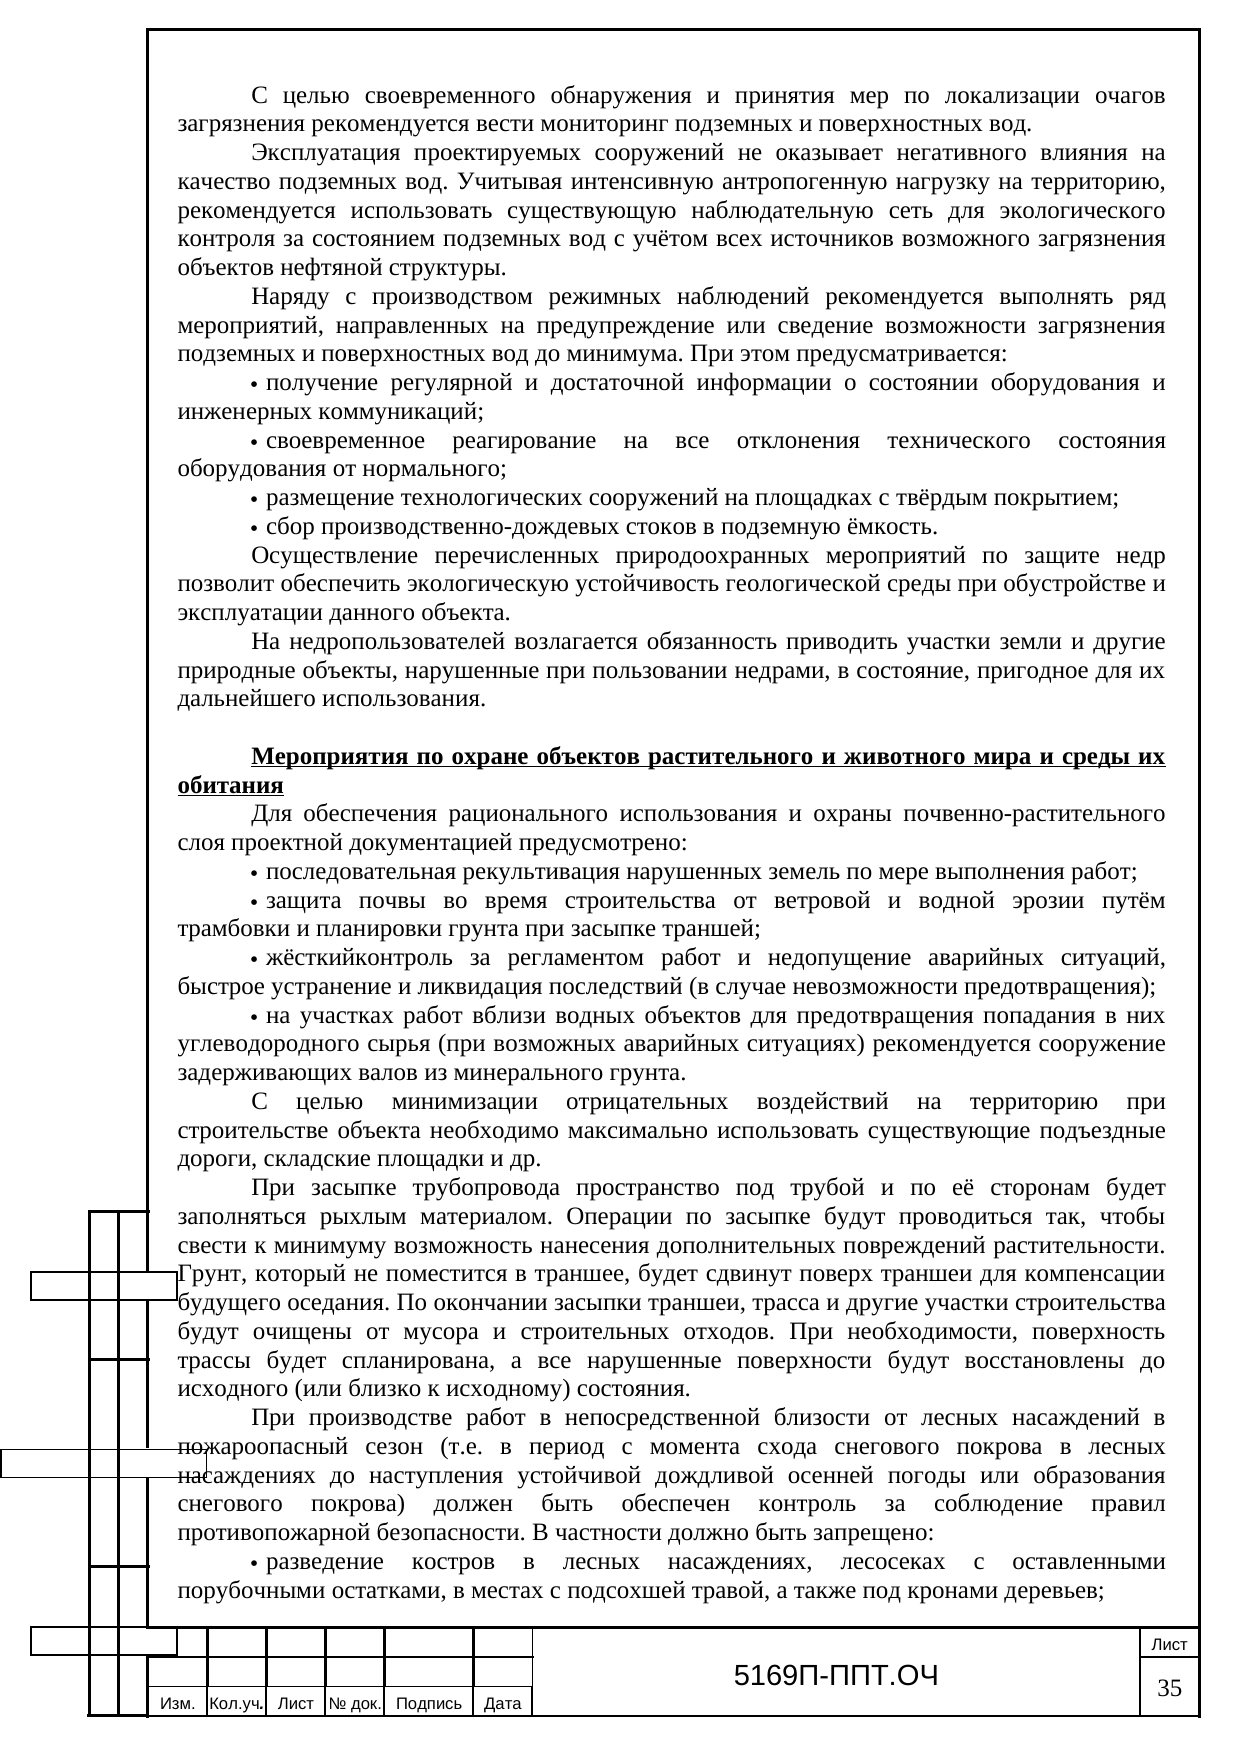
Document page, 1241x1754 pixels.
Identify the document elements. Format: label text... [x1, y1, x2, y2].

text размещение технологических сооружений на площадках с твёрдым покрытием; [177, 482, 1167, 511]
text получение регулярной и достаточной информации о состоянии оборудования и инженерных коммуникаций; [177, 367, 1167, 425]
text При засыпке трубопровода пространство под трубой и по её сторонам будет заполняться рыхлым материалом. Операции по засыпке будут проводиться так, чтобы свести к минимуму возможность нанесения дополнительных повреждений растительности. Грунт, который не поместится в траншее, будет сдвинут поверх траншеи для компенсации будущего оседания. По окончании засыпки траншеи, трасса и другие участки строительства будут очищены от мусора и строительных отходов. При необходимости, поверхность трассы будет спланирована, а все нарушенные поверхности будут восстановлены до исходного (или близко к исходному) состояния. [177, 1172, 1167, 1402]
text на участках работ вблизи водных объектов для предотвращения попадания в них углеводородного сырья (при возможных аварийных ситуациях) рекомендуется сооружение задерживающих валов из минерального грунта. [177, 1000, 1167, 1086]
subtitle Мероприятия по охране объектов растительного и животного мира и среды их обитания [177, 741, 1167, 798]
text сбор производственно-дождевых стоков в подземную ёмкость. [177, 511, 1167, 540]
text С целью минимизации отрицательных воздействий на территорию при строительстве объекта необходимо максимально использовать существующие подъездные дороги, складские площадки и др. [177, 1086, 1167, 1172]
text Наряду с производством режимных наблюдений рекомендуется выполнять ряд мероприятий, направленных на предупреждение или сведение возможности загрязнения подземных и поверхностных вод до минимума. При этом предусматривается: [177, 281, 1167, 367]
text разведение костров в лесных насаждениях, лесосеках с оставленными порубочными остатками, в местах с подсохшей травой, а также под кронами деревьев; [177, 1546, 1167, 1603]
list На недропользователей возлагается обязанность приводить участки земли и другие природные объекты, нарушенные при пользовании недрами, в состояние, пригодное для их дальнейшего использования. [177, 626, 1167, 712]
text При производстве работ в непосредственной близости от лесных насаждений в пожароопасный сезон (т.е. в период с момента схода снегового покрова в лесных насаждениях до наступления устойчивой дождливой осенней погоды или образования снегового покрова) должен быть обеспечен контроль за соблюдение правил противопожарной безопасности. В частности должно быть запрещено: [177, 1402, 1167, 1546]
text последовательная рекультивация нарушенных земель по мере выполнения работ; [177, 856, 1167, 885]
text Осуществление перечисленных природоохранных мероприятий по защите недр позволит обеспечить экологическую устойчивость геологической среды при обустройстве и эксплуатации данного объекта. [177, 540, 1167, 626]
text своевременное реагирование на все отклонения технического состояния оборудования от нормального; [177, 425, 1167, 482]
text Эксплуатация проектируемых сооружений не оказывает негативного влияния на качество подземных вод. Учитывая интенсивную антропогенную нагрузку на территорию, рекомендуется использовать существующую наблюдательную сеть для экологического контроля за состоянием подземных вод с учётом всех источников возможного загрязнения объектов нефтяной структуры. [177, 137, 1167, 281]
text С целью своевременного обнаружения и принятия мер по локализации очагов загрязнения рекомендуется вести мониторинг подземных и поверхностных вод. [177, 80, 1167, 137]
text жёсткийконтроль за регламентом работ и недопущение аварийных ситуаций, быстрое устранение и ликвидация последствий (в случае невозможности предотвращения); [177, 942, 1167, 1000]
text защита почвы во время строительства от ветровой и водной эрозии путём трамбовки и планировки грунта при засыпке траншей; [177, 885, 1167, 942]
text Для обеспечения рационального использования и охраны почвенно-растительного слоя проектной документацией предусмотрено: [177, 798, 1167, 856]
